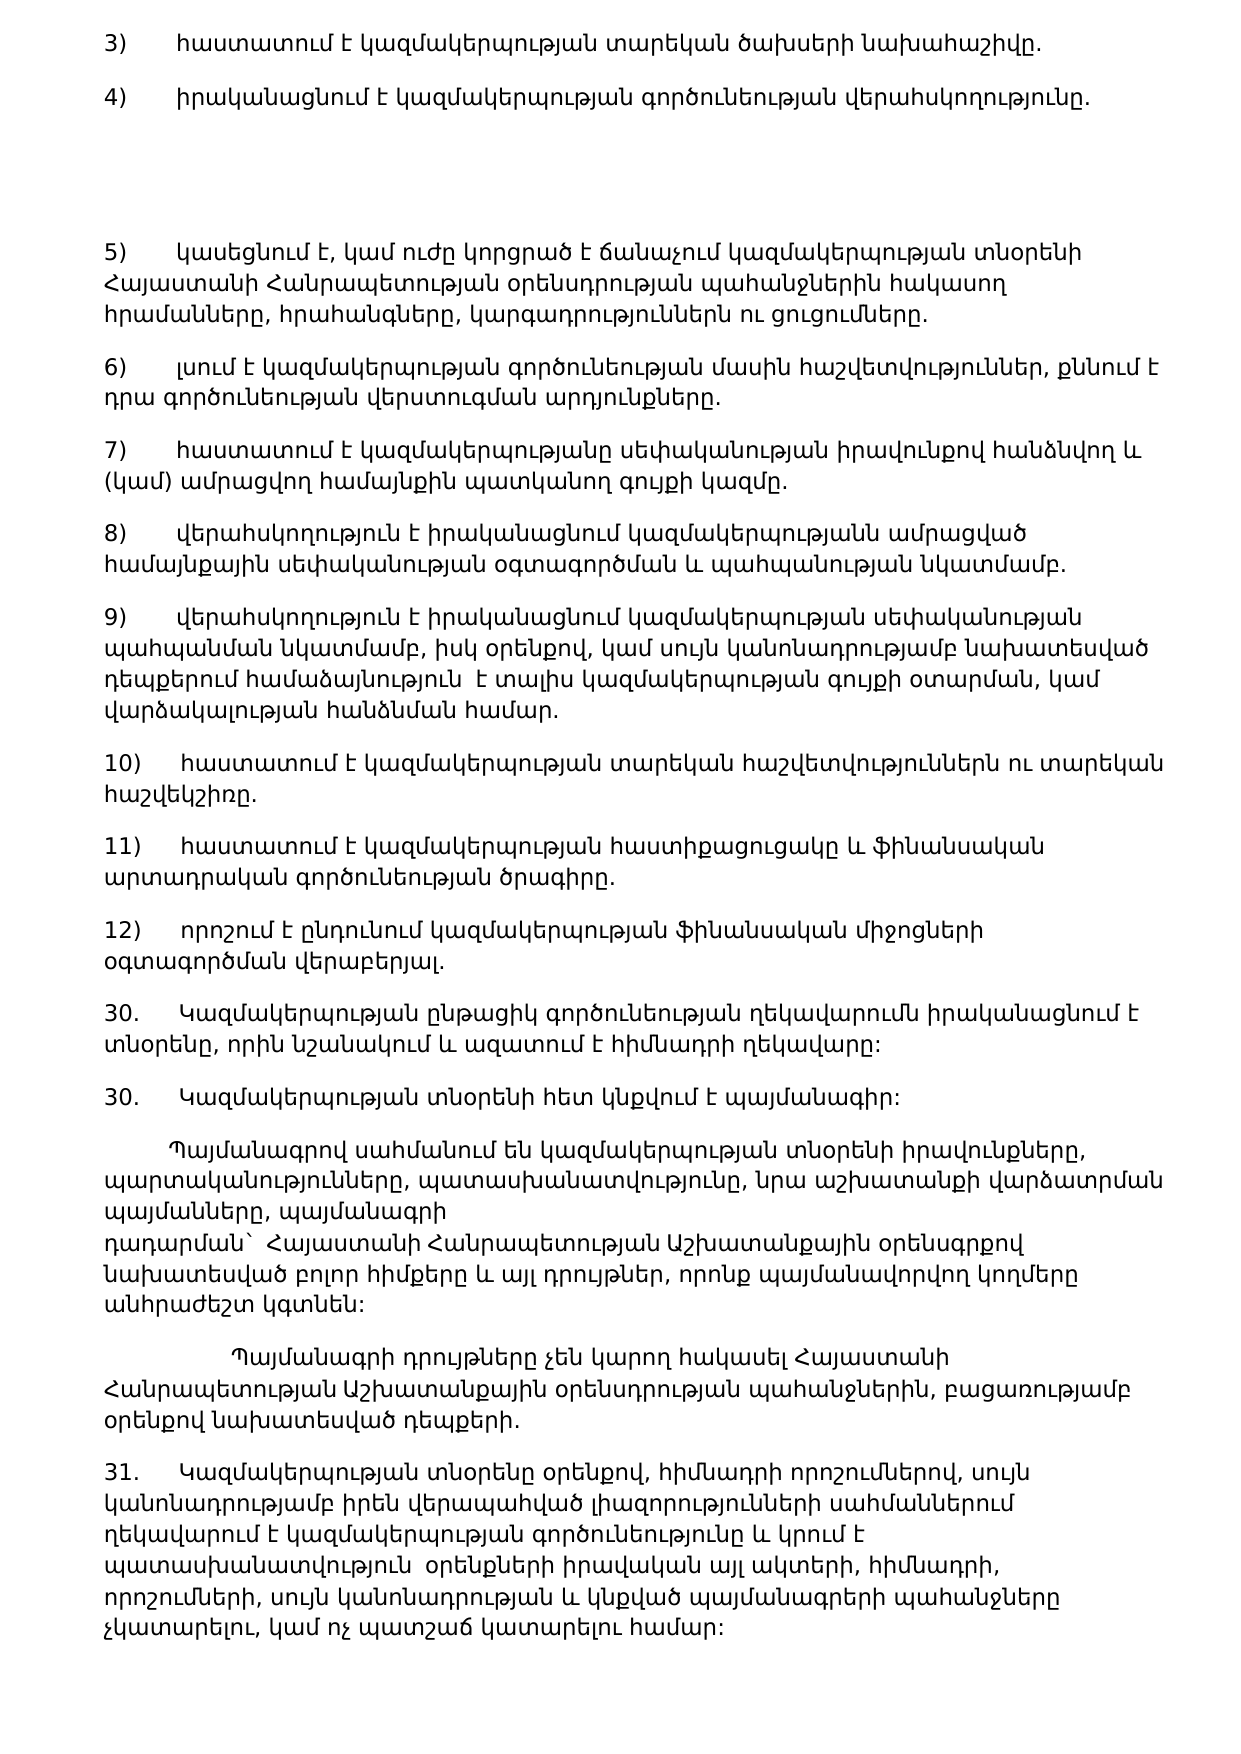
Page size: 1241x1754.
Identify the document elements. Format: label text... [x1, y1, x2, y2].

text 8) վերահսկողություն է իրականացնում կազմակերպությանն ամրացված համայնքային սեփականության օգտագործման և պահպանության նկատմամբ. [103, 519, 1167, 578]
text 9) վերահսկողություն է իրականացնում կազմակերպության սեփականության պահպանման նկատմամբ, իսկ օրենքով, կամ սույն կանոնադրությամբ նախատեսված դեպքերում համաձայնություն է տալիս կազմակերպության գույքի օտարման, կամ վարձակալության հանձնման համար. [103, 603, 1167, 724]
text Պայմանագրով սահմանում են կազմակերպության տնօրենի իրավունքները, պարտականությունները, պատասխանատվությունը, նրա աշխատանքի վարձատրման պայմանները, պայմանագրի դադարման` Հայաստանի Հանրապետության Աշխատանքային օրենսգրքով նախատեսված բոլոր հիմքերը և այլ դրույթներ, որոնք պայմանավորվող կողմերը անհրաժեշտ կգտնեն: [103, 1136, 1167, 1318]
text 4) իրականացնում է կազմակերպության գործունեության վերահսկողությունը. [103, 83, 1167, 111]
text Պայմանագրի դրույթները չեն կարող հակասել Հայաստանի Հանրապետության Աշխատանքային օրենսդրության պահանջներին, բացառությամբ օրենքով նախատեսված դեպքերի. [103, 1343, 1167, 1434]
text 10) հաստատում է կազմակերպության տարեկան հաշվետվություններն ու տարեկան հաշվեկշիռը. [103, 749, 1167, 808]
text 7) հաստատում է կազմակերպությանը սեփականության իրավունքով հանձնվող և (կամ) ամրացվող համայնքին պատկանող գույքի կազմը. [103, 436, 1167, 495]
text 30. Կազմակերպության տնօրենի հետ կնքվում է պայմանագիր: [103, 1083, 1167, 1111]
text 5) կասեցնում է, կամ ուժը կորցրած է ճանաչում կազմակերպության տնօրենի Հայաստանի Հանրապետության օրենսդրության պահանջներին հակասող հրամանները, հրահանգները, կարգադրություններն ու ցուցումները. [103, 238, 1167, 328]
text 31. Կազմակերպության տնօրենը օրենքով, հիմնադրի որոշումներով, սույն կանոնադրությամբ իրեն վերապահված լիազորությունների սահմաններում ղեկավարում է կազմակերպության գործունեությունը և կրում է պատասխանատվություն օրենքների իրավական այլ ակտերի, հիմնադրի, որոշումների, սույն կանոնադրության և կնքված պայմանագրերի պահանջները չկատարելու, կամ ոչ պատշաճ կատարելու համար: [103, 1458, 1167, 1641]
text 3) հաստատում է կազմակերպության տարեկան ծախսերի նախահաշիվը. [103, 29, 1167, 58]
text 6) լսում է կազմակերպության գործունեության մասին հաշվետվություններ, քննում է դրա գործունեության վերստուգման արդյունքները. [103, 353, 1167, 411]
text 11) հաստատում է կազմակերպության հաստիքացուցակը և ֆինանսական արտադրական գործունեության ծրագիրը. [103, 832, 1167, 891]
text 12) որոշում է ընդունում կազմակերպության ֆինանսական միջոցների օգտագործման վերաբերյալ. [103, 916, 1167, 974]
text 30. Կազմակերպության ընթացիկ գործունեության ղեկավարումն իրականացնում է տնօրենը, որին նշանակում և ազատում է հիմնադրի ղեկավարը: [103, 999, 1167, 1058]
